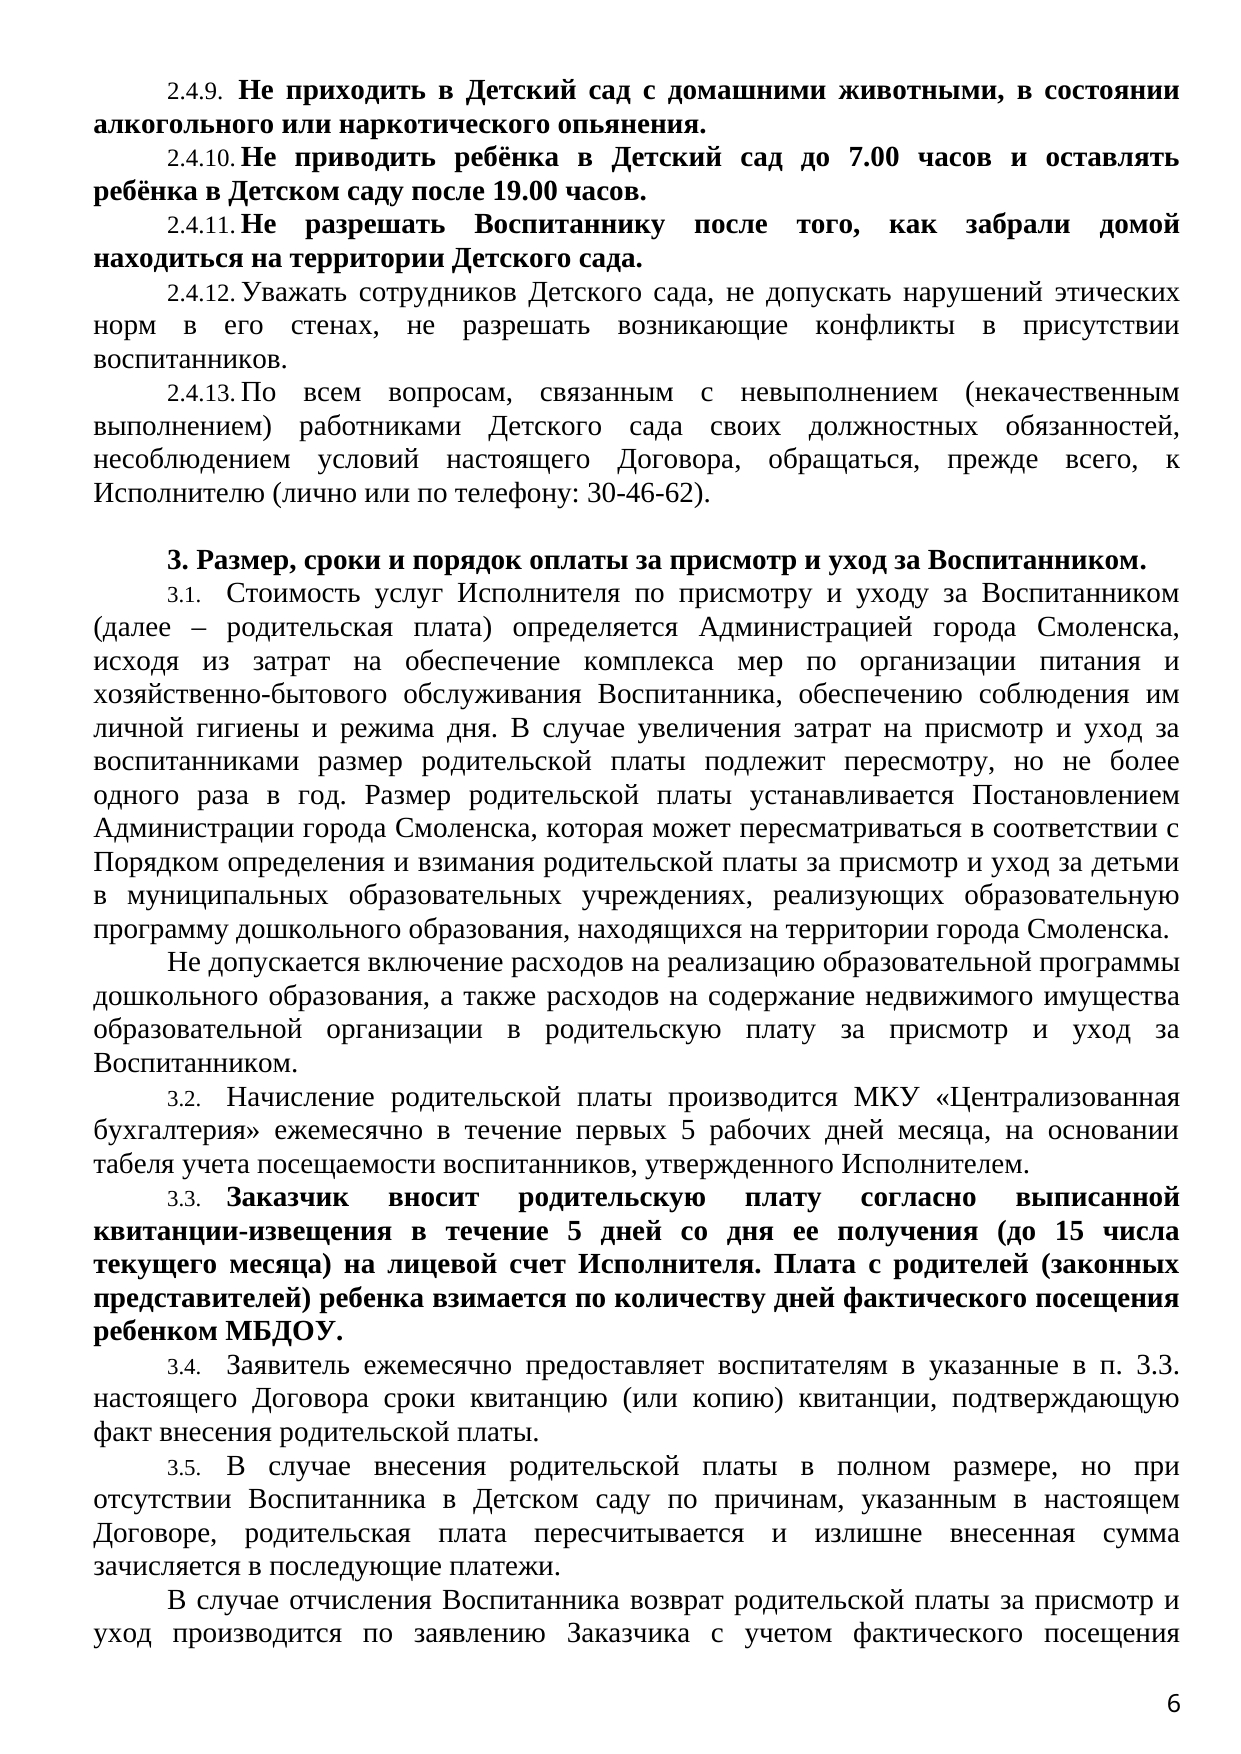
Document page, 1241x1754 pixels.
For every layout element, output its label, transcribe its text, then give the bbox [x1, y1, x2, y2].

text Не допускается включение расходов на реализацию образовательной программы дошкольного образования, а также расходов на содержание недвижимого имущества образовательной организации в родительскую плату за присмотр и уход за Воспитанником. [93, 944, 1181, 1079]
list Уважать сотрудников Детского сада, не допускать нарушений этических норм в его стенах, не разрешать возникающие конфликты в присутствии воспитанников. [93, 274, 1181, 374]
list Не приходить в Детский сад с домашними животными, в состоянии алкогольного или наркотического опьянения. [93, 72, 1181, 139]
list В случае внесения родительской платы в полном размере, но при отсутствии Воспитанника в Детском саду по причинам, указанным в настоящем Договоре, родительская плата пересчитывается и излишне внесенная сумма зачисляется в последующие платежи. [93, 1448, 1181, 1582]
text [93, 1582, 1181, 1649]
list Не приводить ребёнка в Детский сад до 7.00 часов и оставлять ребёнка в Детском саду после 19.00 часов. [93, 139, 1181, 207]
text 3. Размер, сроки и порядок оплаты за присмотр и уход за Воспитанником. [167, 542, 1181, 576]
list Не разрешать Воспитаннику после того, как забрали домой находиться на территории Детского сада. [93, 207, 1181, 274]
list Заказчик вносит родительскую плату согласно выписанной квитанции-извещения в течение 5 дней со дня ее получения (до 15 числа текущего месяца) на лицевой счет Исполнителя. Плата с родителей (законных представителей) ребенка взимается по количеству дней фактического посещения ребенком МБДОУ. [93, 1179, 1181, 1347]
list Стоимость услуг Исполнителя по присмотру и уходу за Воспитанником (далее – родительская плата) определяется Администрацией города Смоленска, исходя из затрат на обеспечение комплекса мер по организации питания и хозяйственно-бытового обслуживания Воспитанника, обеспечению соблюдения им личной гигиены и режима дня. В случае увеличения затрат на присмотр и уход за воспитанниками размер родительской платы подлежит пересмотру, но не более одного раза в год. Размер родительской платы устанавливается Постановлением Администрации города Смоленска, которая может пересматриваться в соответствии с Порядком определения и взимания родительской платы за присмотр и уход за детьми в муниципальных образовательных учреждениях, реализующих образовательную программу дошкольного образования, находящихся на территории города Смоленска. [93, 576, 1181, 944]
list Заявитель ежемесячно предоставляет воспитателям в указанные в п. 3.3. настоящего Договора сроки квитанцию (или копию) квитанции, подтверждающую факт внесения родительской платы. [93, 1347, 1181, 1448]
list По всем вопросам, связанным с невыполнением (некачественным выполнением) работниками Детского сада своих должностных обязанностей, несоблюдением условий настоящего Договора, обращаться, прежде всего, к Исполнителю (лично или по телефону: 30-46-62). [93, 374, 1181, 508]
list Начисление родительской платы производится МКУ «Централизованная бухгалтерия» ежемесячно в течение первых 5 рабочих дней месяца, на основании табеля учета посещаемости воспитанников, утвержденного Исполнителем. [93, 1079, 1181, 1179]
